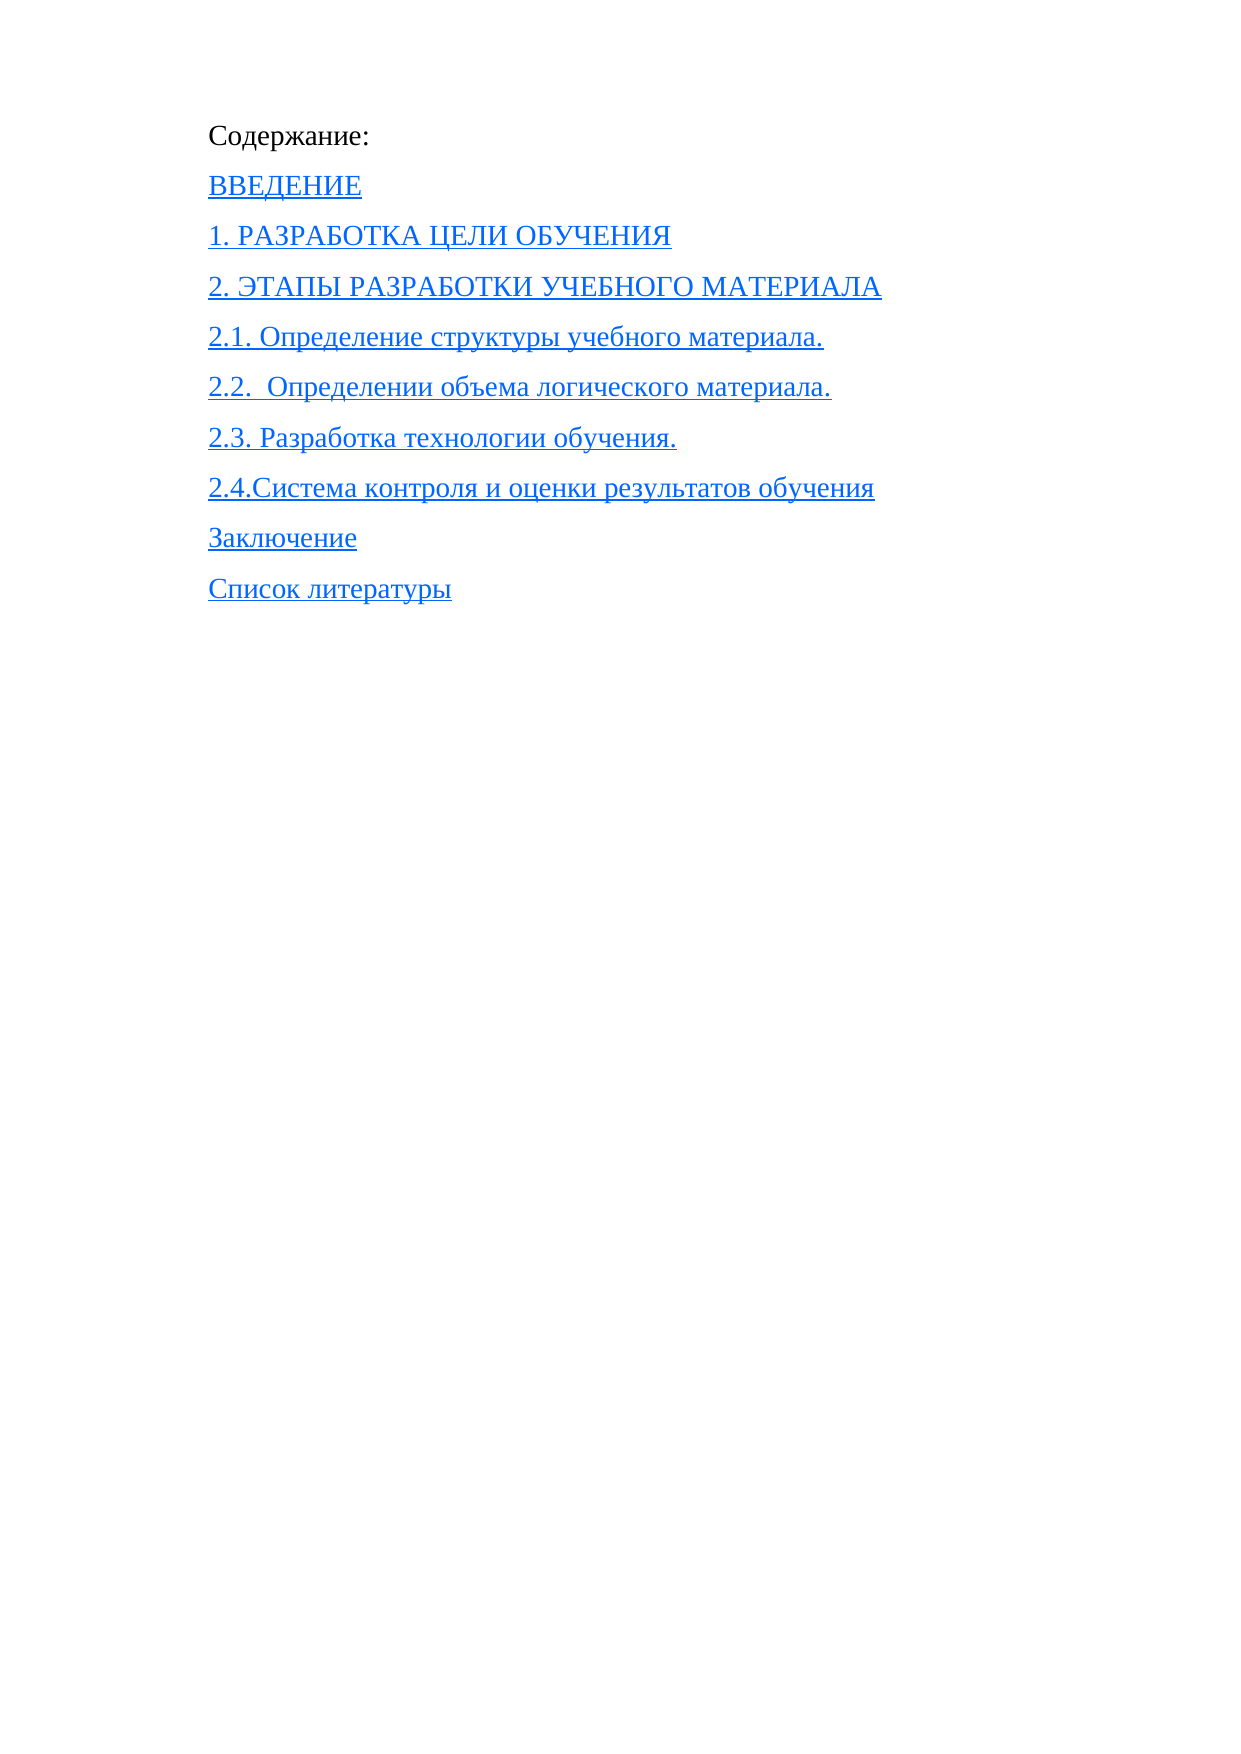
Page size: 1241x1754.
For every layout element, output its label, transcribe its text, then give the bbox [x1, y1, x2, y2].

text 1. РАЗРАБОТКА ЦЕЛИ ОБУЧЕНИЯ 2 [208, 219, 1152, 252]
text Список литературы 10 [208, 571, 1152, 604]
text ВВЕДЕНИЕ 2 [208, 168, 1152, 202]
text 2. ЭТАПЫ РАЗРАБОТКИ УЧЕБНОГО МАТЕРИАЛА 5 [208, 269, 1152, 303]
text 2.1. Определение структуры учебного материала. 5 [208, 319, 1152, 353]
text 2.4.Система контроля и оценки результатов обучения 7 [208, 470, 1152, 504]
text 2.2. Определении объема логического материала. 5 [208, 370, 1152, 403]
text 2.3. Разработка технологии обучения. 5 [208, 420, 1152, 453]
text Заключение 9 [208, 521, 1152, 554]
text Содержание: [208, 118, 1152, 152]
